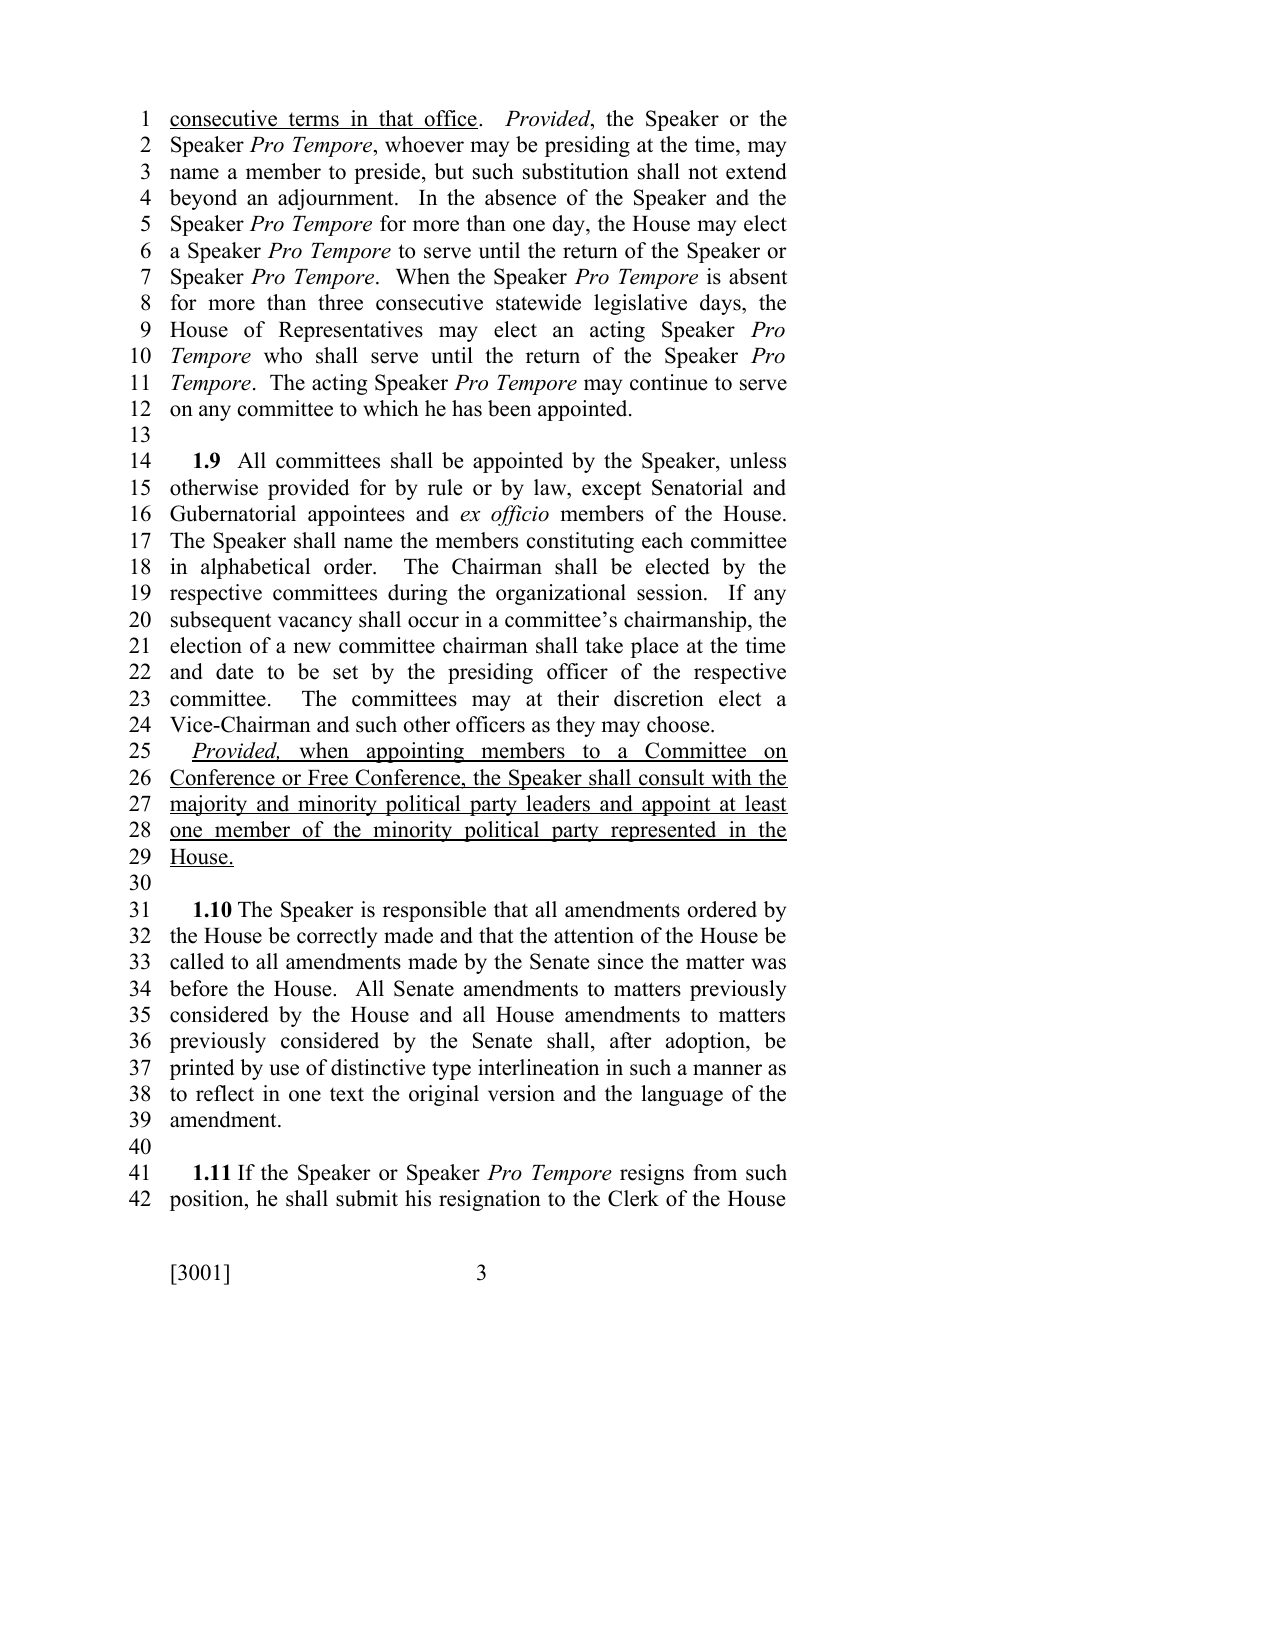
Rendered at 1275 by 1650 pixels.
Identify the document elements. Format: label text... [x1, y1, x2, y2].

text Provided, when appointing members to a Committee on Conference or Free Conference, the Speaker shall consult with the majority and minority political party leaders and appoint at least one member of the minority political party represented in the House. [169, 840, 787, 869]
text 1.10 The Speaker is responsible that all amendments ordered by the House be correctly made and that the attention of the House be called to all amendments made by the Senate since the matter was before the House. All Senate amendments to matters previously considered by the House and all House amendments to matters previously considered by the Senate shall, after adoption, be printed by use of distinctive type interlineation in such a manner as to reflect in one text the original version and the language of the amendment. [169, 896, 787, 1133]
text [169, 1159, 787, 1212]
text Provided, when appointing members to a Committee on Conference or Free Conference, the Speaker shall consult with the majority and minority political party leaders and appoint at least one member of the minority political party represented in the House. [169, 737, 787, 787]
text Provided, when appointing members to a Committee on Conference or Free Conference, the Speaker shall consult with the majority and minority political party leaders and appoint at least one member of the minority political party represented in the House. [169, 788, 787, 813]
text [169, 105, 787, 421]
text Provided, when appointing members to a Committee on Conference or Free Conference, the Speaker shall consult with the majority and minority political party leaders and appoint at least one member of the minority political party represented in the House. [169, 814, 787, 839]
text 1.9 All committees shall be appointed by the Speaker, unless otherwise provided for by rule or by law, except Senatorial and Gubernatorial appointees and ex officio members of the House. The Speaker shall name the members constituting each committee in alphabetical order. The Chairman shall be elected by the respective committees during the organizational session. If any subsequent vacancy shall occur in a committee’s chairmanship, the election of a new committee chairman shall take place at the time and date to be set by the presiding officer of the respective committee. The committees may at their discretion elect a Vice-Chairman and such other officers as they may choose. [169, 448, 787, 737]
